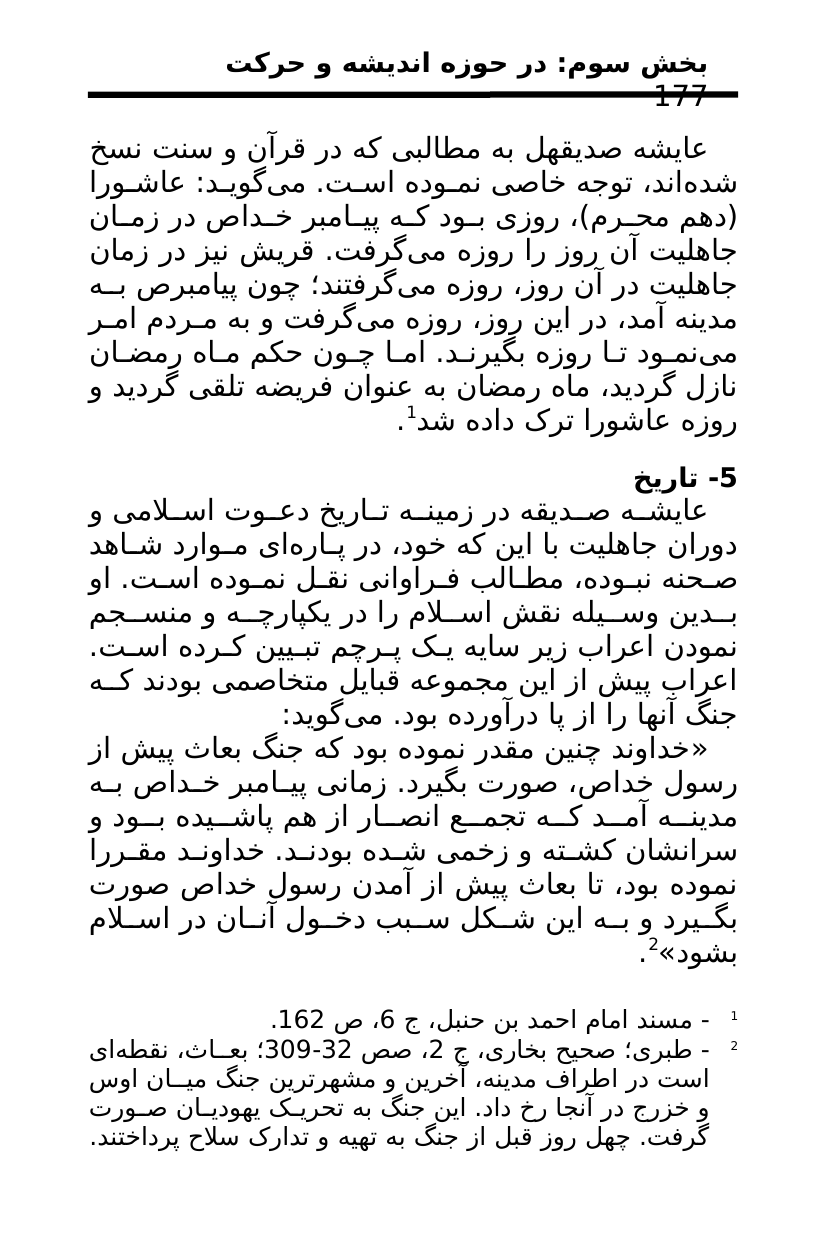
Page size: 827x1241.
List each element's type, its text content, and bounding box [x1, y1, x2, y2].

text «خداوند چنین مقدر نموده بود که جنگ بعاث پیش از رسول خداص، صورت بگیرد. زمانی پیامبر خداص به مدینه آمد که تجمع انصار از هم پاشیده بود و سرانشان کشته و زخمی شده بودند. خداوند مقررا نموده بود، تا بعاث پیش از آمدن رسول خداص صورت بگیرد و به این شکل سبب دخول آنان در اسلام بشود». [89, 731, 738, 969]
text عایشه صدیقه در زمینه تاریخ دعوت اسلامی و دوران جاهلیت با این که خود، در پاره‌ای موارد شاهد صحنه نبوده، مطالب فراوانی نقل نموده است. او بدین وسیله نقش اسلام را در یکپارچه و منسجم نمودن اعراب زیر سایه یک پرچم تبیین کرده است. اعراب پیش از این مجموعه قبایل متخاصمی بودند که جنگ آنها را از پا درآورده بود. می‌گوید: [89, 494, 738, 731]
text 5- تاریخ [89, 462, 738, 494]
text عایشه صدیقهل به مطالبی که در قرآن و سنت نسخ شده‌اند، توجه خاصی نموده است. می‌گوید: عاشورا (دهم محرم)، روزی بود که پیامبر خداص در زمان جاهلیت آن روز را روزه می‌گرفت. قریش نیز در زمان جاهلیت در آن روز، روزه می‌گرفتند؛ چون پیامبرص به مدینه آمد، در این روز، روزه می‌گرفت و به مردم امر می‌نمود تا روزه بگیرند. اما چون حکم ماه رمضان نازل گردید، ماه رمضان به عنوان فریضه تلقی گردید و روزه عاشورا ترک داده شد. [89, 132, 738, 437]
